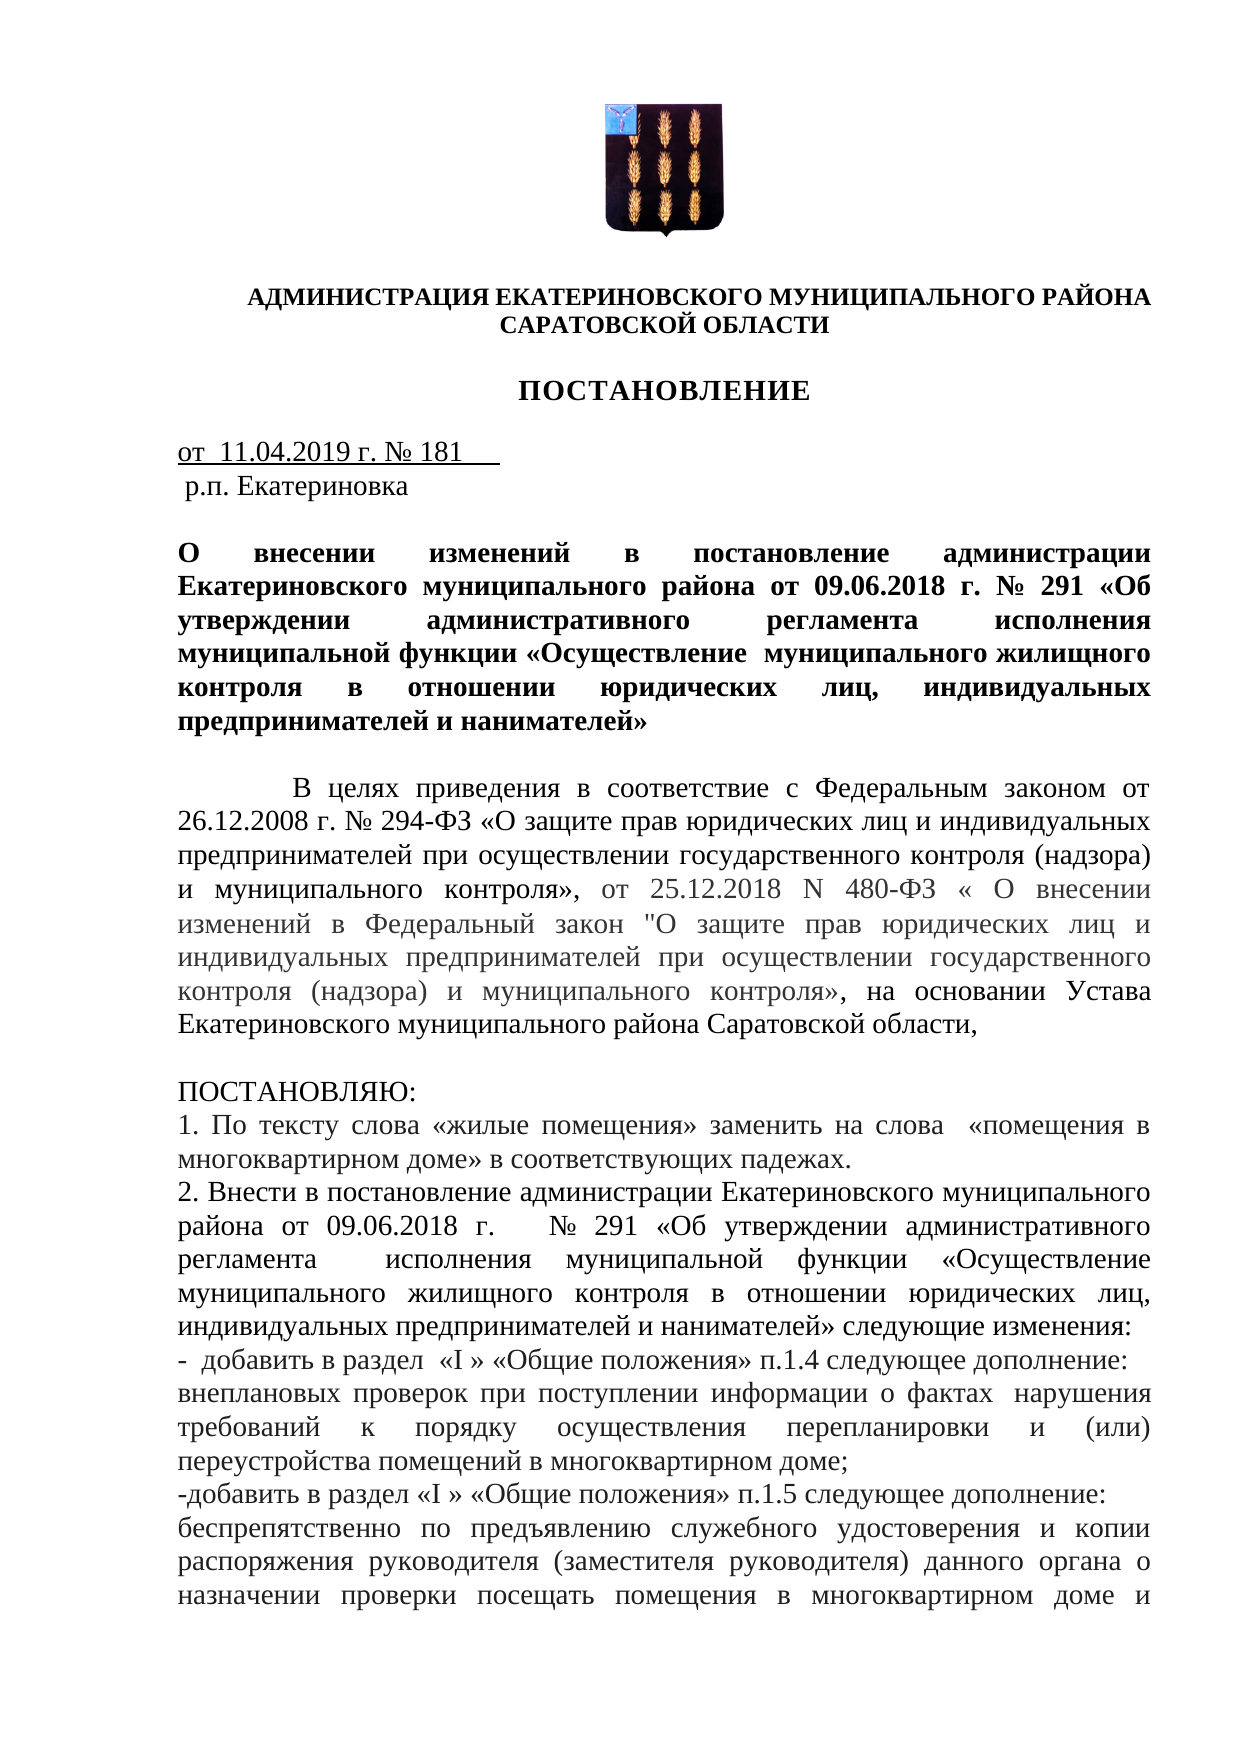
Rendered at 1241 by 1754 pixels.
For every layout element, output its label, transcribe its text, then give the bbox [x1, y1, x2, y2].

text САРАТОВСКОЙ ОБЛАСТИ [177, 310, 1152, 339]
text -добавить в раздел «I » «Общие положения» п.1.5 следующее дополнение: [177, 1476, 1152, 1510]
text В целях приведения в соответствие с Федеральным законом от 26.12.2008 г. № 294-ФЗ «О защите прав юридических лиц и индивидуальных предпринимателей при осуществлении государственного контроля (надзора) и муниципального контроля», от 25.12.2018 N 480-ФЗ « О внесении изменений в Федеральный закон "О защите прав юридических лиц и индивидуальных предпринимателей при осуществлении государственного контроля (надзора) и муниципального контроля», на основании Устава Екатериновского муниципального района Саратовской области, [177, 770, 1152, 1040]
text внеплановых проверок при поступлении информации о фактах нарушения требований к порядку осуществления перепланировки и (или) переустройства помещений в многоквартирном доме; [177, 1376, 1152, 1476]
picture [601, 96, 728, 249]
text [177, 1510, 1152, 1610]
text 1. По тексту слова «жилые помещения» заменить на слова «помещения в многоквартирном доме» в соответствующих падежах. [177, 1107, 1152, 1174]
text от 11.04.2019 г. № 181 [177, 434, 1152, 468]
text ПОСТАНОВЛЕНИЕ [177, 373, 1152, 406]
text О внесении изменений в постановление администрации Екатериновского муниципального района от 09.06.2018 г. № 291 «Об утверждении административного регламента исполнения муниципальной функции «Осуществление муниципального жилищного контроля в отношении юридических лиц, индивидуальных предпринимателей и нанимателей» [177, 535, 1152, 736]
text - добавить в раздел «I » «Общие положения» п.1.4 следующее дополнение: [177, 1342, 1152, 1376]
text р.п. Екатериновка [177, 468, 1152, 501]
text ПОСТАНОВЛЯЮ: [177, 1074, 1152, 1107]
text АДМИНИСТРАЦИЯ ЕКАТЕРИНОВСКОГО МУНИЦИПАЛЬНОГО РАЙОНА [177, 282, 1152, 310]
text 2. Внести в постановление администрации Екатериновского муниципального района от 09.06.2018 г. № 291 «Об утверждении административного регламента исполнения муниципальной функции «Осуществление муниципального жилищного контроля в отношении юридических лиц, индивидуальных предпринимателей и нанимателей» следующие изменения: [177, 1174, 1152, 1342]
